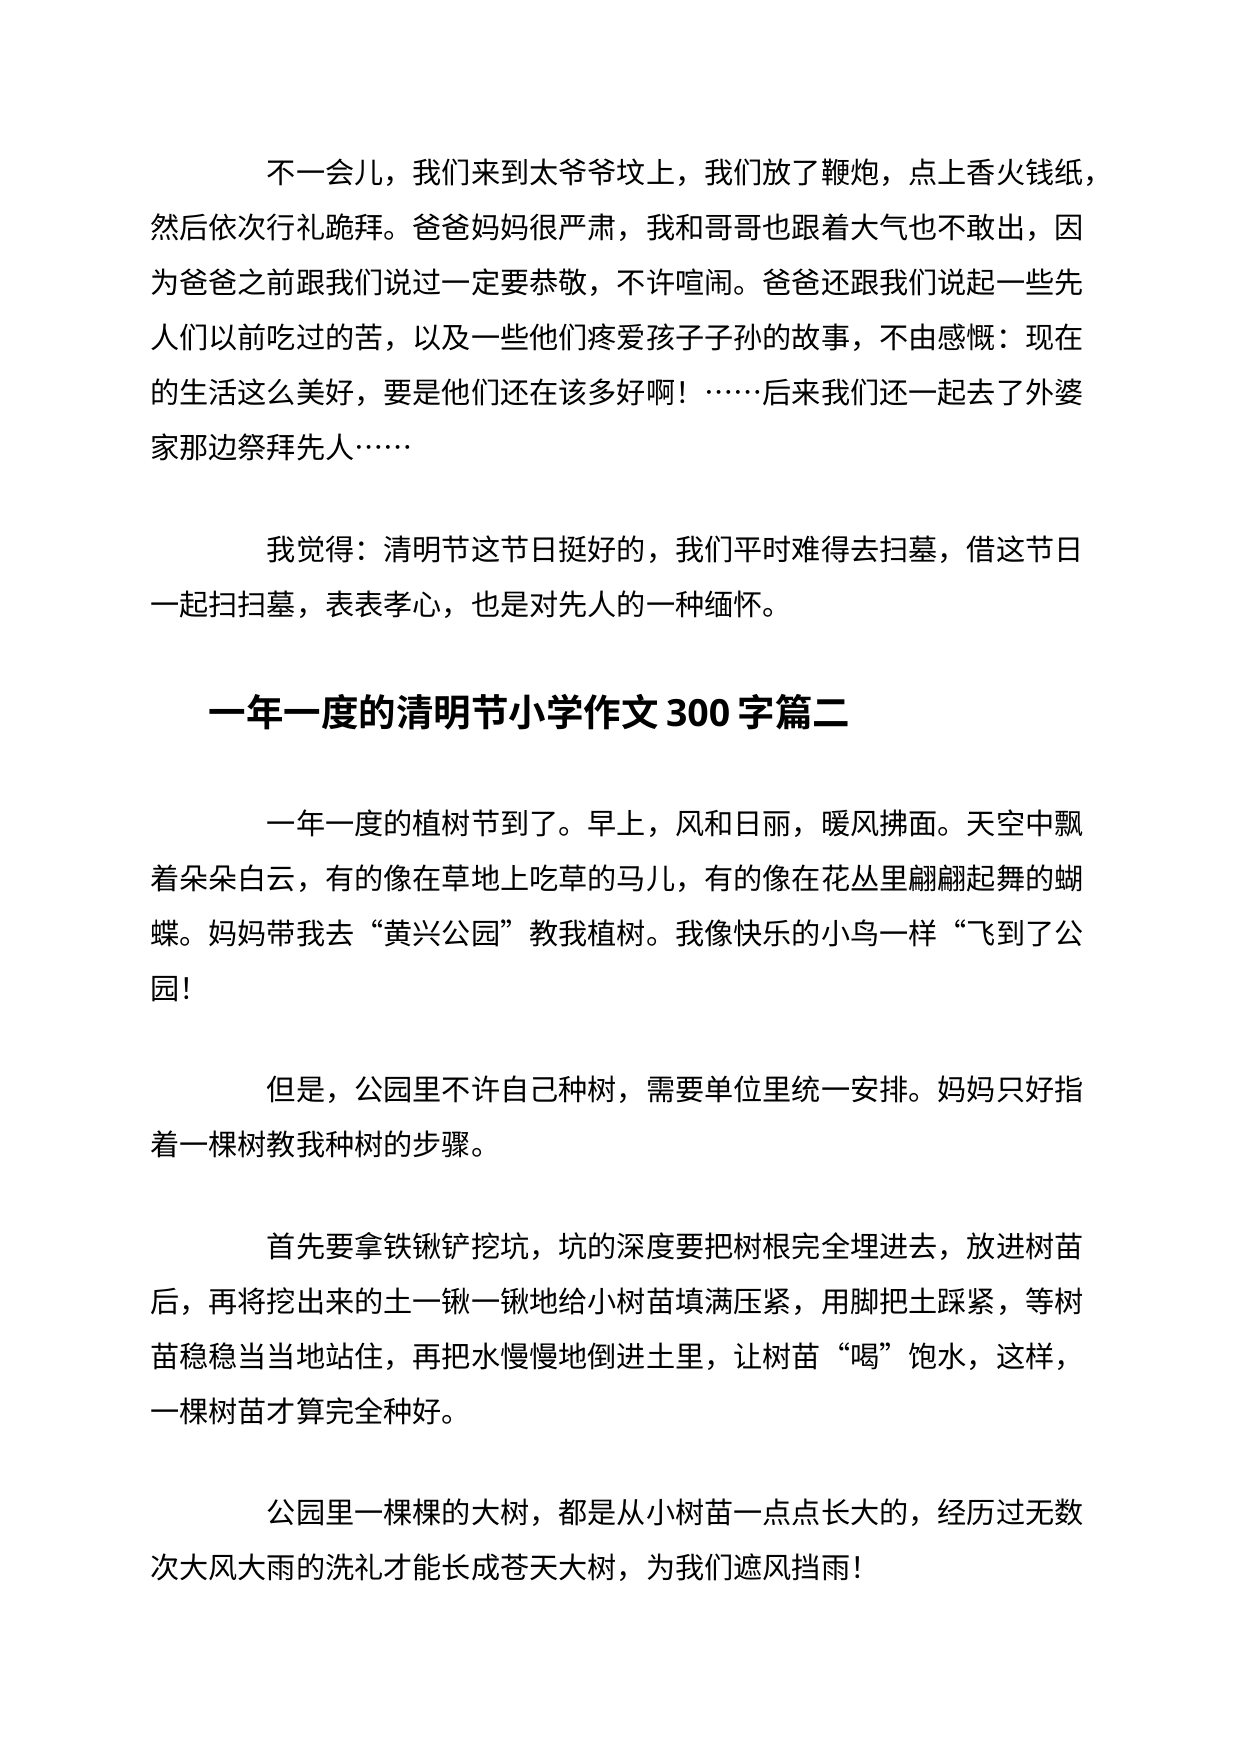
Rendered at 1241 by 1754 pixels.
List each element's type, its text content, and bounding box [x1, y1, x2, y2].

text 一年一度的植树节到了。早上，风和日丽，暖风拂面。天空中飘着朵朵白云，有的像在草地上吃草的马儿，有的像在花丛里翩翩起舞的蝴蝶。妈妈带我去“黄兴公园”教我植树。我像快乐的小鸟一样“飞到了公园！ [150, 801, 1090, 1007]
text 公园里一棵棵的大树，都是从小树苗一点点长大的，经历过无数次大风大雨的洗礼才能长成苍天大树，为我们遮风挡雨！ [150, 1490, 1090, 1587]
text 但是，公园里不许自己种树，需要单位里统一安排。妈妈只好指着一棵树教我种树的步骤。 [150, 1067, 1090, 1164]
text 我觉得：清明节这节日挺好的，我们平时难得去扫墓，借这节日一起扫扫墓，表表孝心，也是对先人的一种缅怀。 [150, 526, 1090, 623]
text 不一会儿，我们来到太爷爷坟上，我们放了鞭炮，点上香火钱纸，然后依次行礼跪拜。爸爸妈妈很严肃，我和哥哥也跟着大气也不敢出，因为爸爸之前跟我们说过一定要恭敬，不许喧闹。爸爸还跟我们说起一些先人们以前吃过的苦，以及一些他们疼爱孩子子孙的故事，不由感慨：现在的生活这么美好，要是他们还在该多好啊！……后来我们还一起去了外婆家那边祭拜先人…… [150, 150, 1090, 467]
text 一年一度的清明节小学作文300字篇二 [150, 683, 1090, 737]
text 首先要拿铁锹铲挖坑，坑的深度要把树根完全埋进去，放进树苗后，再将挖出来的土一锹一锹地给小树苗填满压紧，用脚把土踩紧，等树苗稳稳当当地站住，再把水慢慢地倒进土里，让树苗“喝”饱水，这样，一棵树苗才算完全种好。 [150, 1224, 1090, 1431]
